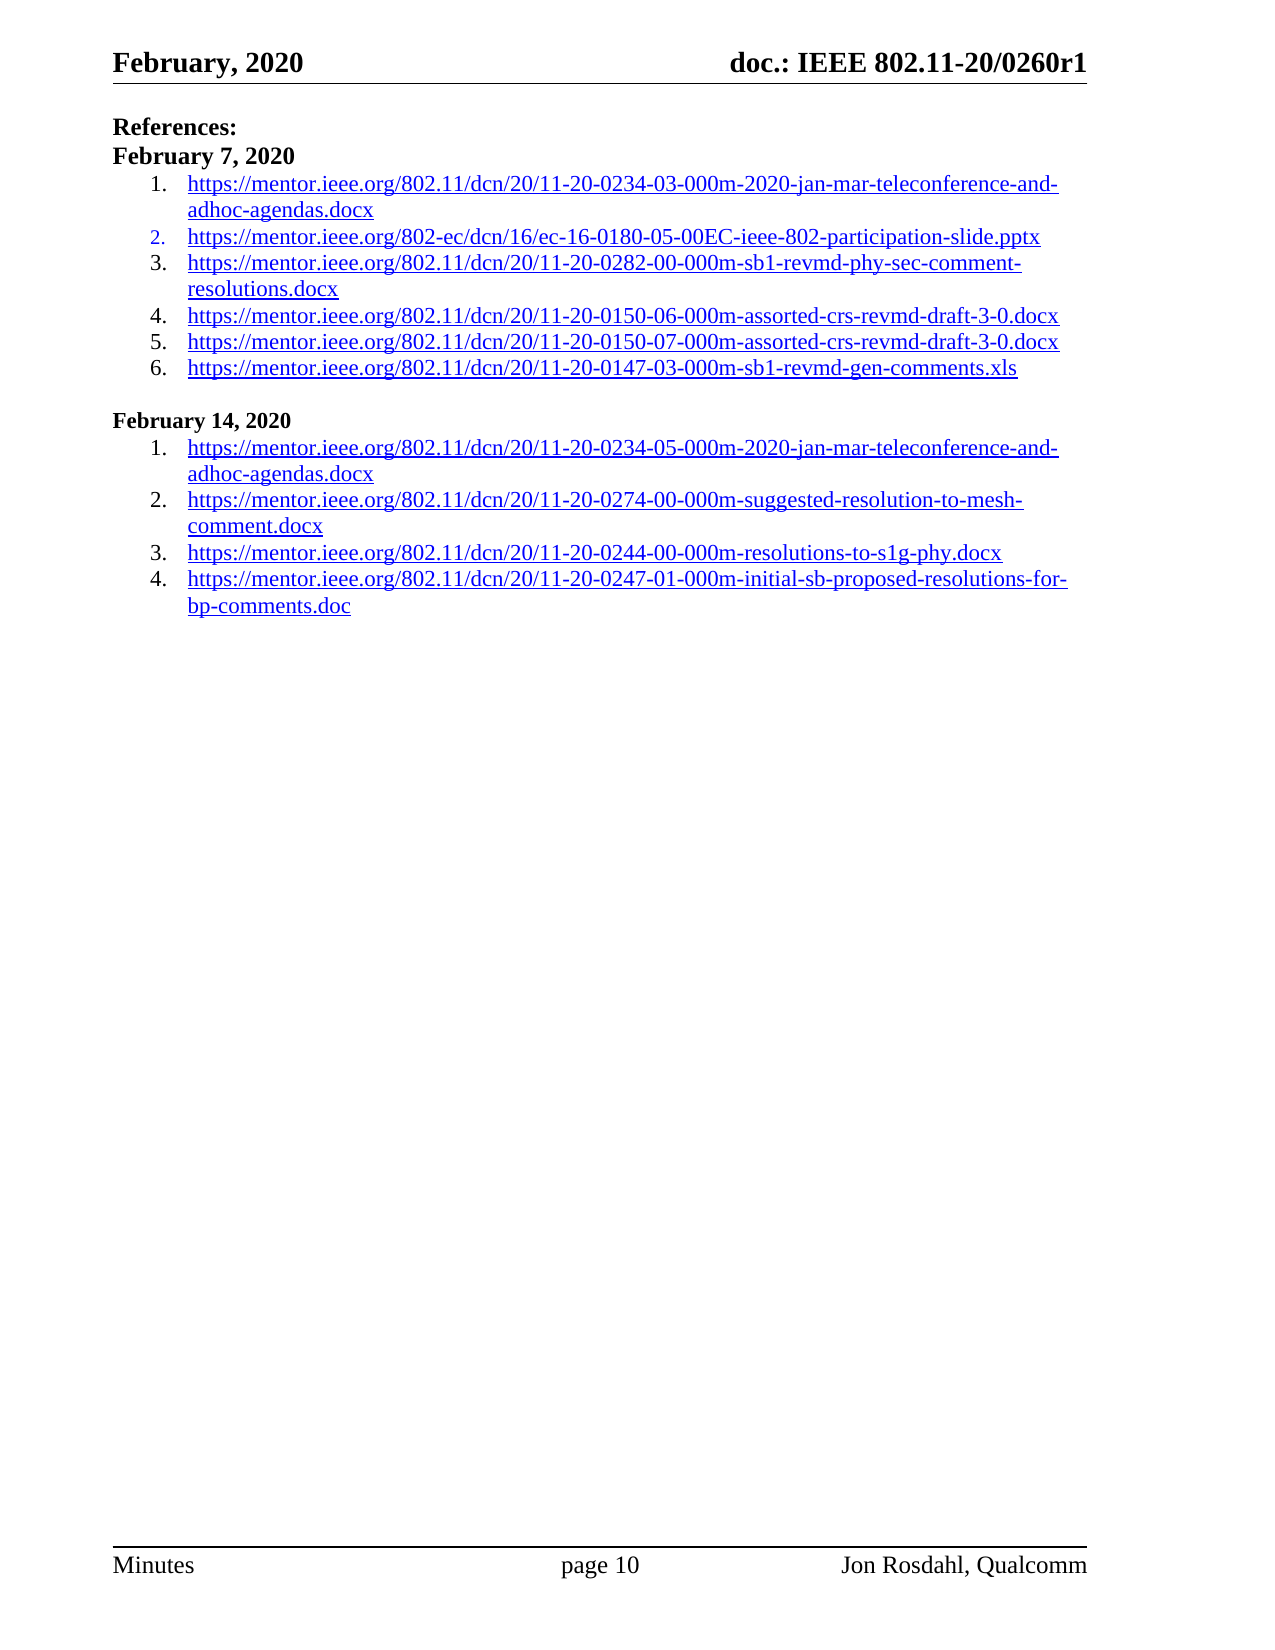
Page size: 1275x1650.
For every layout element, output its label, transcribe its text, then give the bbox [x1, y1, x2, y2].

text February 7, 2020 [112, 141, 1087, 170]
list https://mentor.ieee.org/802.11/dcn/20/11-20-0282-00-000m-sb1-revmd-phy-sec-comment-resolutions.docx [150, 249, 1087, 302]
list https://mentor.ieee.org/802.11/dcn/20/11-20-0234-05-000m-2020-jan-mar-teleconference-and-adhoc-agendas.docx [150, 433, 1087, 486]
text February 14, 2020 [112, 407, 1087, 433]
list https://mentor.ieee.org/802.11/dcn/20/11-20-0147-03-000m-sb1-revmd-gen-comments.xls [150, 354, 1087, 381]
list https://mentor.ieee.org/802.11/dcn/20/11-20-0234-03-000m-2020-jan-mar-teleconference-and-adhoc-agendas.docx [150, 170, 1087, 223]
text References: [112, 112, 1087, 141]
list https://mentor.ieee.org/802.11/dcn/20/11-20-0274-00-000m-suggested-resolution-to-mesh-comment.docx [150, 486, 1087, 539]
list https://mentor.ieee.org/802.11/dcn/20/11-20-0247-01-000m-initial-sb-proposed-resolutions-for-bp-comments.doc [150, 565, 1087, 618]
list https://mentor.ieee.org/802.11/dcn/20/11-20-0150-06-000m-assorted-crs-revmd-draft-3-0.docx [150, 302, 1087, 328]
list https://mentor.ieee.org/802-ec/dcn/16/ec-16-0180-05-00EC-ieee-802-participation-slide.pptx [150, 223, 1087, 249]
list https://mentor.ieee.org/802.11/dcn/20/11-20-0150-07-000m-assorted-crs-revmd-draft-3-0.docx [150, 328, 1087, 354]
list https://mentor.ieee.org/802.11/dcn/20/11-20-0244-00-000m-resolutions-to-s1g-phy.docx [150, 539, 1087, 565]
